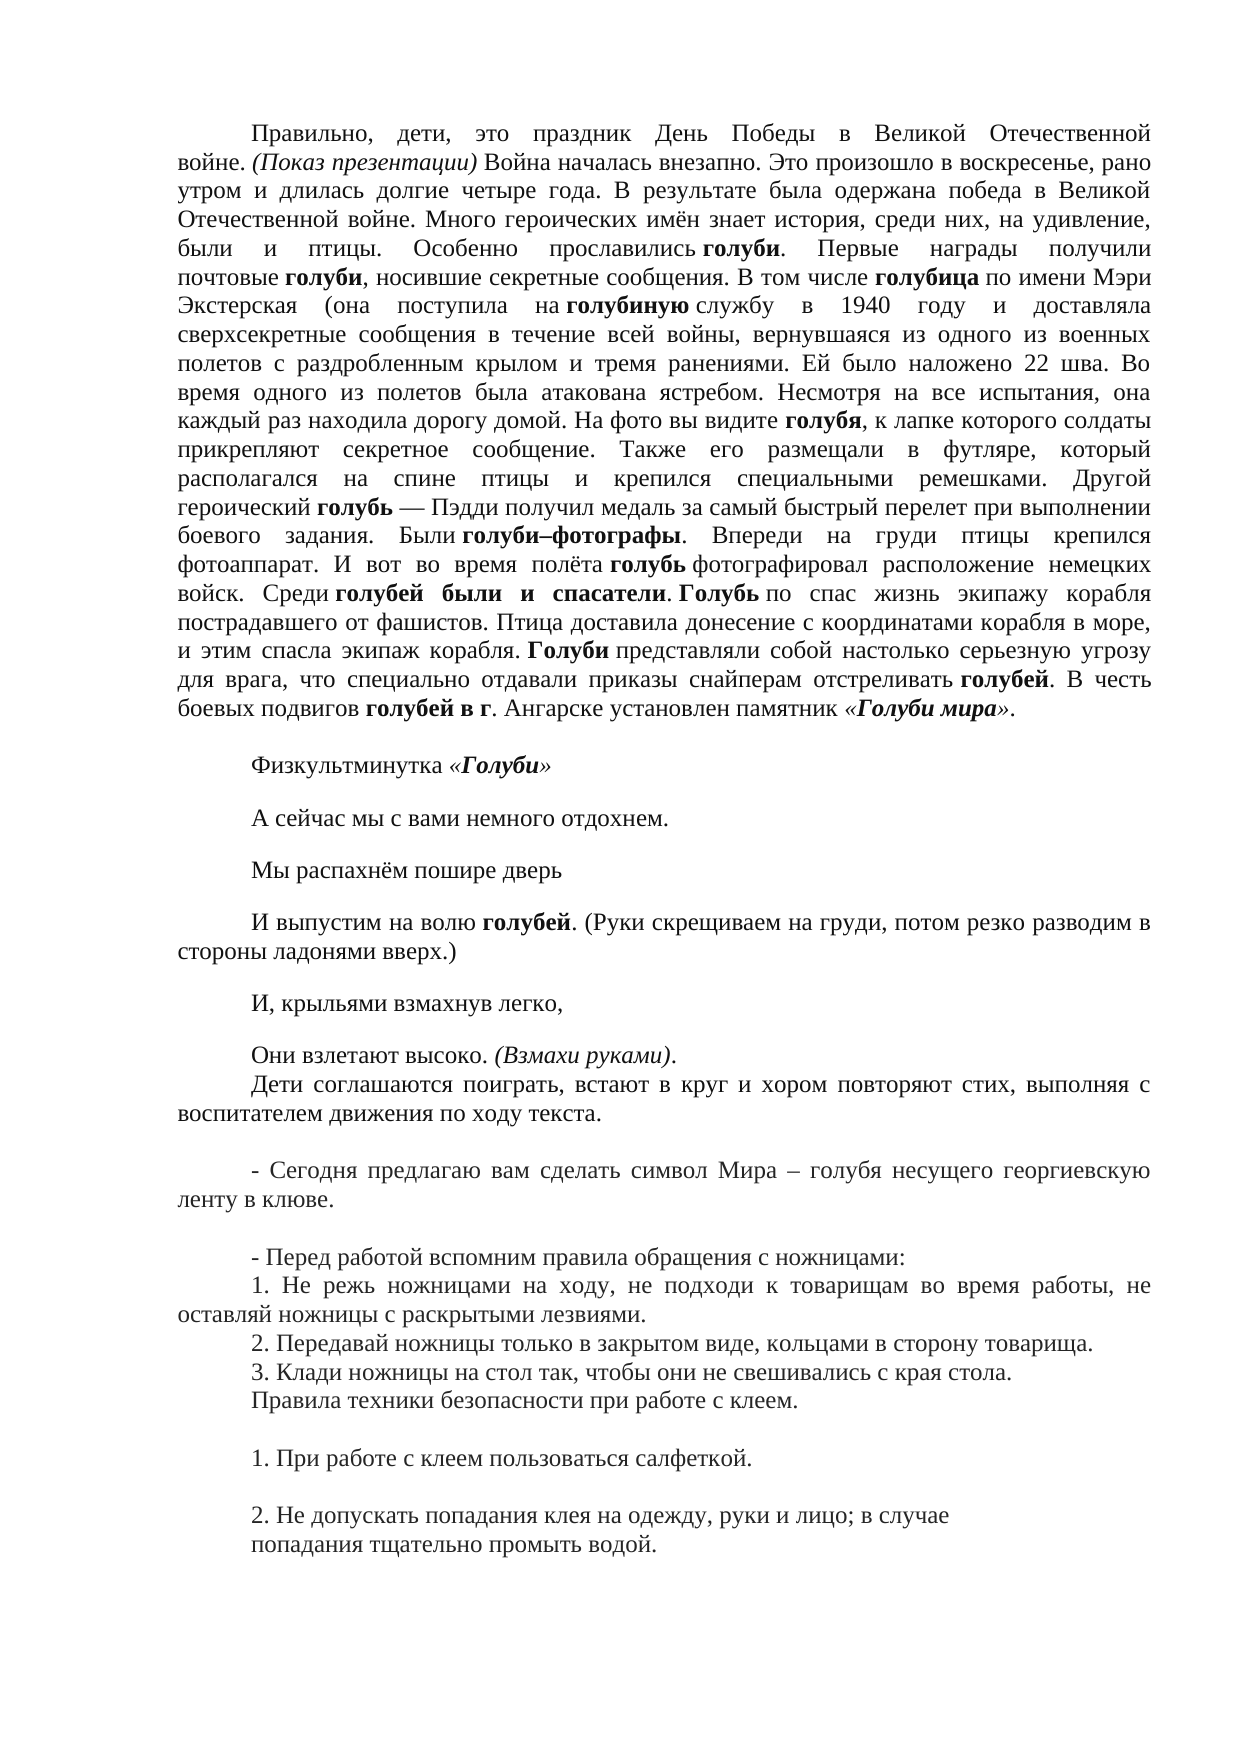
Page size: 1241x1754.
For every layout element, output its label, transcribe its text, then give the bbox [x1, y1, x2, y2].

text Дети соглашаются поиграть, встают в круг и хором повторяют стих, выполняя с воспитателем движения по ходу текста. [177, 1069, 1152, 1127]
text 2. Не допускать попадания клея на одежду, руки и лицо; в случае [177, 1500, 1152, 1529]
text Правила техники безопасности при работе с клеем. [177, 1385, 1152, 1414]
text - Сегодня предлагаю вам сделать символ Мира – голубя несущего георгиевскую ленту в клюве. [177, 1155, 1152, 1213]
text Мы распахнём пошире дверь [177, 855, 1152, 884]
text А сейчас мы с вами немного отдохнем. [177, 803, 1152, 832]
text 2. Передавай ножницы только в закрытом виде, кольцами в сторону товарища. [177, 1328, 1152, 1357]
text И, крыльями взмахнув легко, [177, 988, 1152, 1017]
text - Перед работой вспомним правила обращения с ножницами: [177, 1242, 1152, 1270]
text 3. Клади ножницы на стол так, чтобы они не свешивались с края стола. [177, 1357, 1152, 1385]
text Они взлетают высоко. (Взмахи руками). [177, 1040, 1152, 1069]
text 1. Не режь ножницами на ходу, не подходи к товарищам во время работы, не оставляй ножницы с раскрытыми лезвиями. [177, 1270, 1152, 1328]
text Физкультминутка «Голуби» [177, 751, 1152, 779]
text попадания тщательно промыть водой. [177, 1529, 1152, 1558]
text И выпустим на волю голубей. (Руки скрещиваем на груди, потом резко разводим в стороны ладонями вверх.) [177, 907, 1152, 965]
text Правильно, дети, это праздник День Победы в Великой Отечественной войне. (Показ презентации) Война началась внезапно. Это произошло в воскресенье, рано утром и длилась долгие четыре года. В результате была одержана победа в Великой Отечественной войне. Много героических имён знает история, среди них, на удивление, были и птицы. Особенно прославились голуби. Первые награды получили почтовые голуби, носившие секретные сообщения. В том числе голубица по имени Мэри Экстерская (она поступила на голубиную службу в 1940 году и доставляла сверхсекретные сообщения в течение всей войны, вернувшаяся из одного из военных полетов с раздробленным крылом и тремя ранениями. Ей было наложено 22 шва. Во время одного из полетов была атакована ястребом. Несмотря на все испытания, она каждый раз находила дорогу домой. На фото вы видите голубя, к лапке которого солдаты прикрепляют секретное сообщение. Также его размещали в футляре, который располагался на спине птицы и крепился специальными ремешками. Другой героический голубь — Пэдди получил медаль за самый быстрый перелет при выполнении боевого задания. Были голуби–фотографы. Впереди на груди птицы крепился фотоаппарат. И вот во время полёта голубь фотографировал расположение немецких войск. Среди голубей были и спасатели. Голубь по спас жизнь экипажу корабля пострадавшего от фашистов. Птица доставила донесение с координатами корабля в море, и этим спасла экипаж корабля. Голуби представляли собой настолько серьезную угрозу для врага, что специально отдавали приказы снайперам отстреливать голубей. В честь боевых подвигов голубей в г. Ангарске установлен памятник «Голуби мира». [177, 118, 1152, 722]
text 1. При работе с клеем пользоваться салфеткой. [177, 1443, 1152, 1472]
